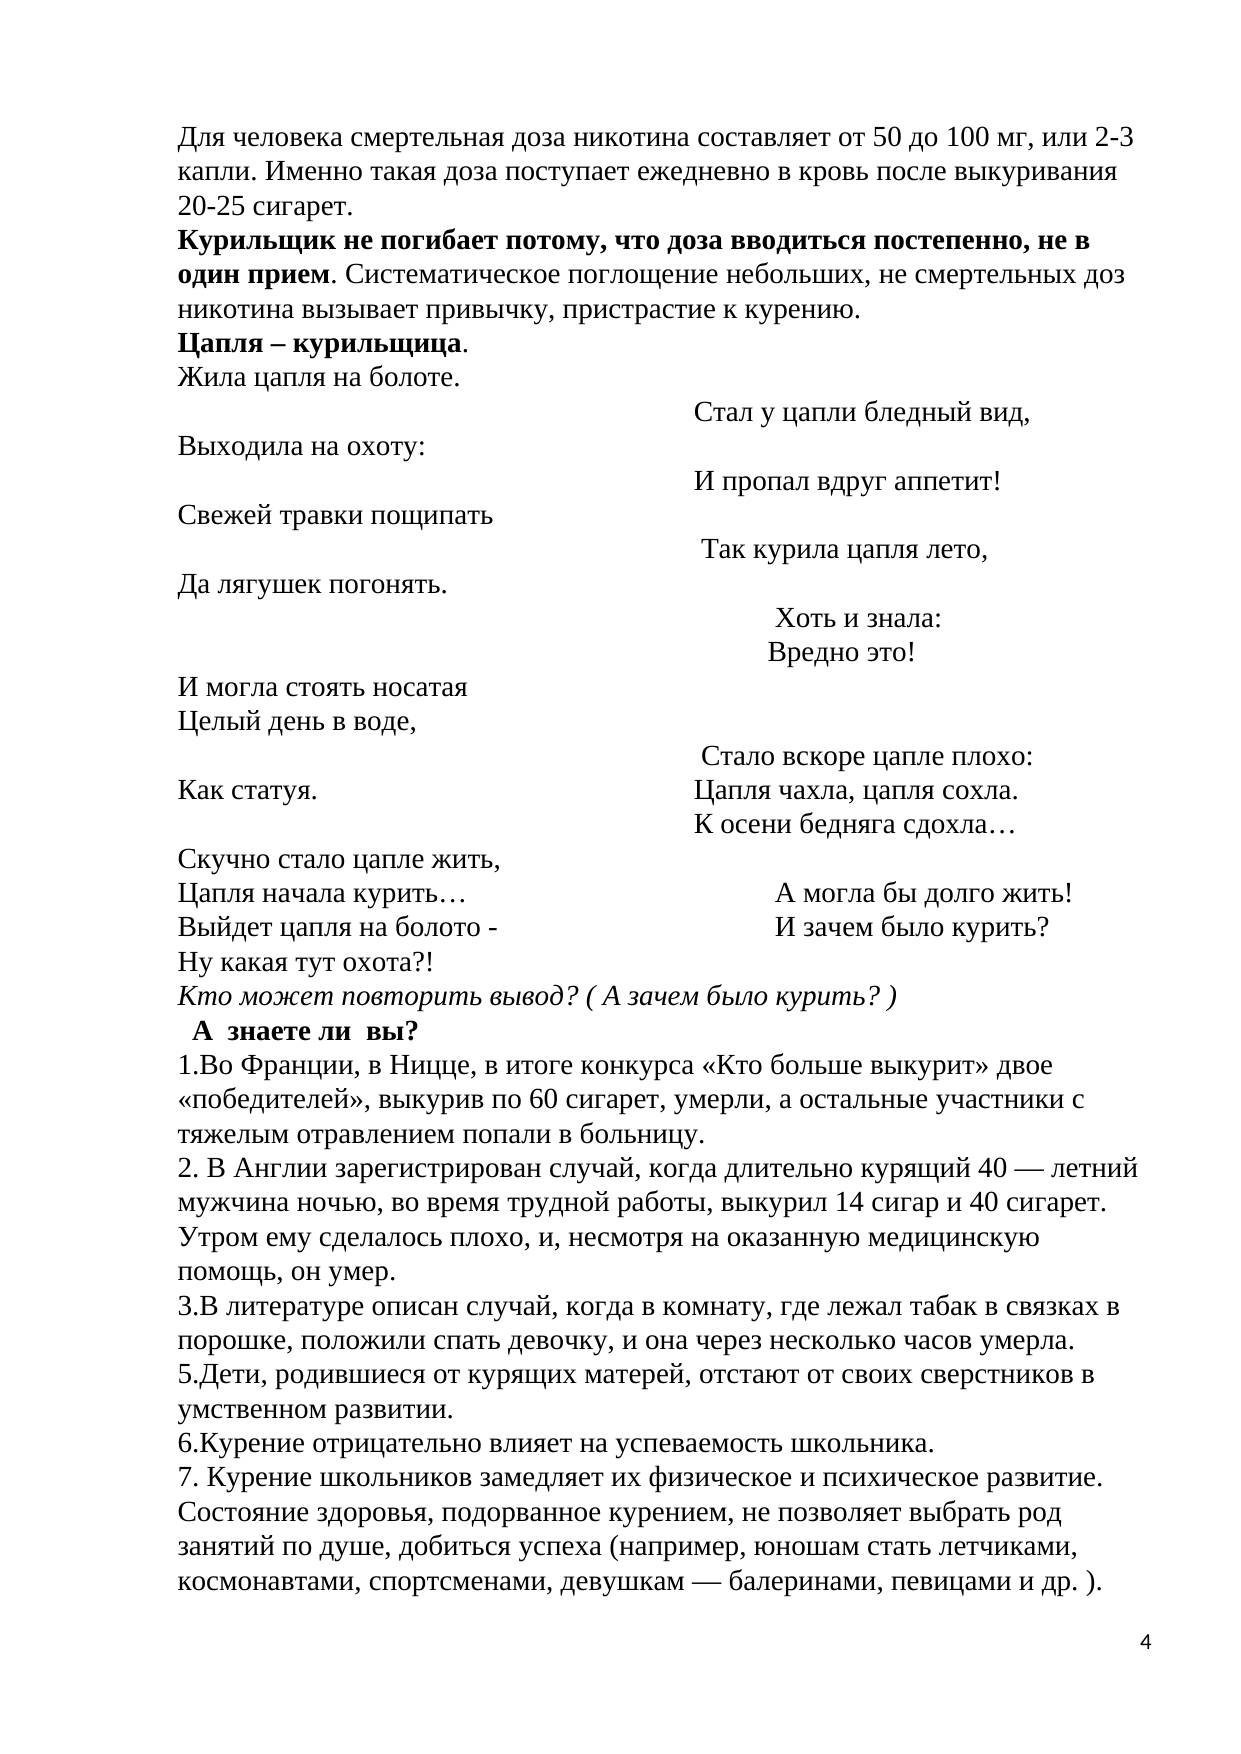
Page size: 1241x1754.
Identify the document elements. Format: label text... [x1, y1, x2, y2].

text Хоть и знала: [693, 599, 1152, 634]
text Так курила цапля лето, [620, 531, 1152, 565]
text А знаете ли вы? [177, 1012, 1152, 1046]
text К осени бедняга сдохла… [693, 806, 1152, 840]
text Целый день в воде, [177, 702, 1152, 737]
text 7. Курение школьников замедляет их физическое и психическое развитие. Состояние здоровья, подорванное курением, не позволяет выбрать род занятий по душе, добиться успеха (например, юношам стать летчиками, космонавтами, спортсменами, девушкам — балеринами, певицами и др. ). [177, 1459, 1152, 1596]
text И пропал вдруг аппетит! [620, 462, 1152, 496]
text Выходила на охоту: [177, 427, 1152, 462]
text Как статуя. Цапля чахла, цапля сохла. [177, 771, 1152, 806]
text 2. В Англии зарегистрирован случай, когда длительно курящий 40 — летний мужчина ночью, во время трудной работы, выкурил 14 сигар и 40 сигарет. Утром ему сделалось плохо, и, несмотря на оказанную медицинскую помощь, он умер. [177, 1149, 1152, 1287]
text 1.Во Франции, в Ницце, в итоге конкурса «Кто больше выкурит» двое «победителей», выкурив по 60 сигарет, умерли, а остальные участники с тяжелым отравлением попали в больницу. [177, 1046, 1152, 1149]
text Стал у цапли бледный вид, [177, 393, 1152, 427]
text Скучно стало цапле жить, [177, 840, 1152, 874]
text Ну какая тут охота?! [177, 943, 1152, 977]
text Жила цапля на болоте. [177, 359, 1152, 393]
text Для человека смертельная доза никотина составляет от 50 до 100 мг, или 2-3 капли. Именно такая доза поступает ежедневно в кровь после выкуривания 20-25 сигарет. [177, 118, 1152, 221]
text Кто может повторить вывод? ( А зачем было курить? ) [177, 977, 1152, 1012]
text Вредно это! [693, 634, 1152, 668]
text И могла стоять носатая [177, 668, 1152, 702]
text 3.В литературе описан случай, когда в комнату, где лежал табак в связках в порошке, положили спать девочку, и она через несколько часов умерла. [177, 1287, 1152, 1356]
text Цапля – курильщица. [177, 324, 1152, 359]
text Цапля начала курить… А могла бы долго жить! [177, 874, 1152, 909]
text Курильщик не погибает потому, что доза вводиться постепенно, не в один прием. Систематическое поглощение небольших, не смертельных доз никотина вызывает привычку, пристрастие к курению. [177, 221, 1152, 324]
text 6.Курение отрицательно влияет на успеваемость школьника. [177, 1424, 1152, 1459]
text 5.Дети, родившиеся от курящих матерей, отстают от своих сверстников в умственном развитии. [177, 1356, 1152, 1424]
text Да лягушек погонять. [177, 565, 1152, 599]
text Выйдет цапля на болото - И зачем было курить? [177, 909, 1152, 943]
text Стало вскоре цапле плохо: [620, 737, 1152, 771]
text Свежей травки пощипать [177, 496, 1152, 531]
